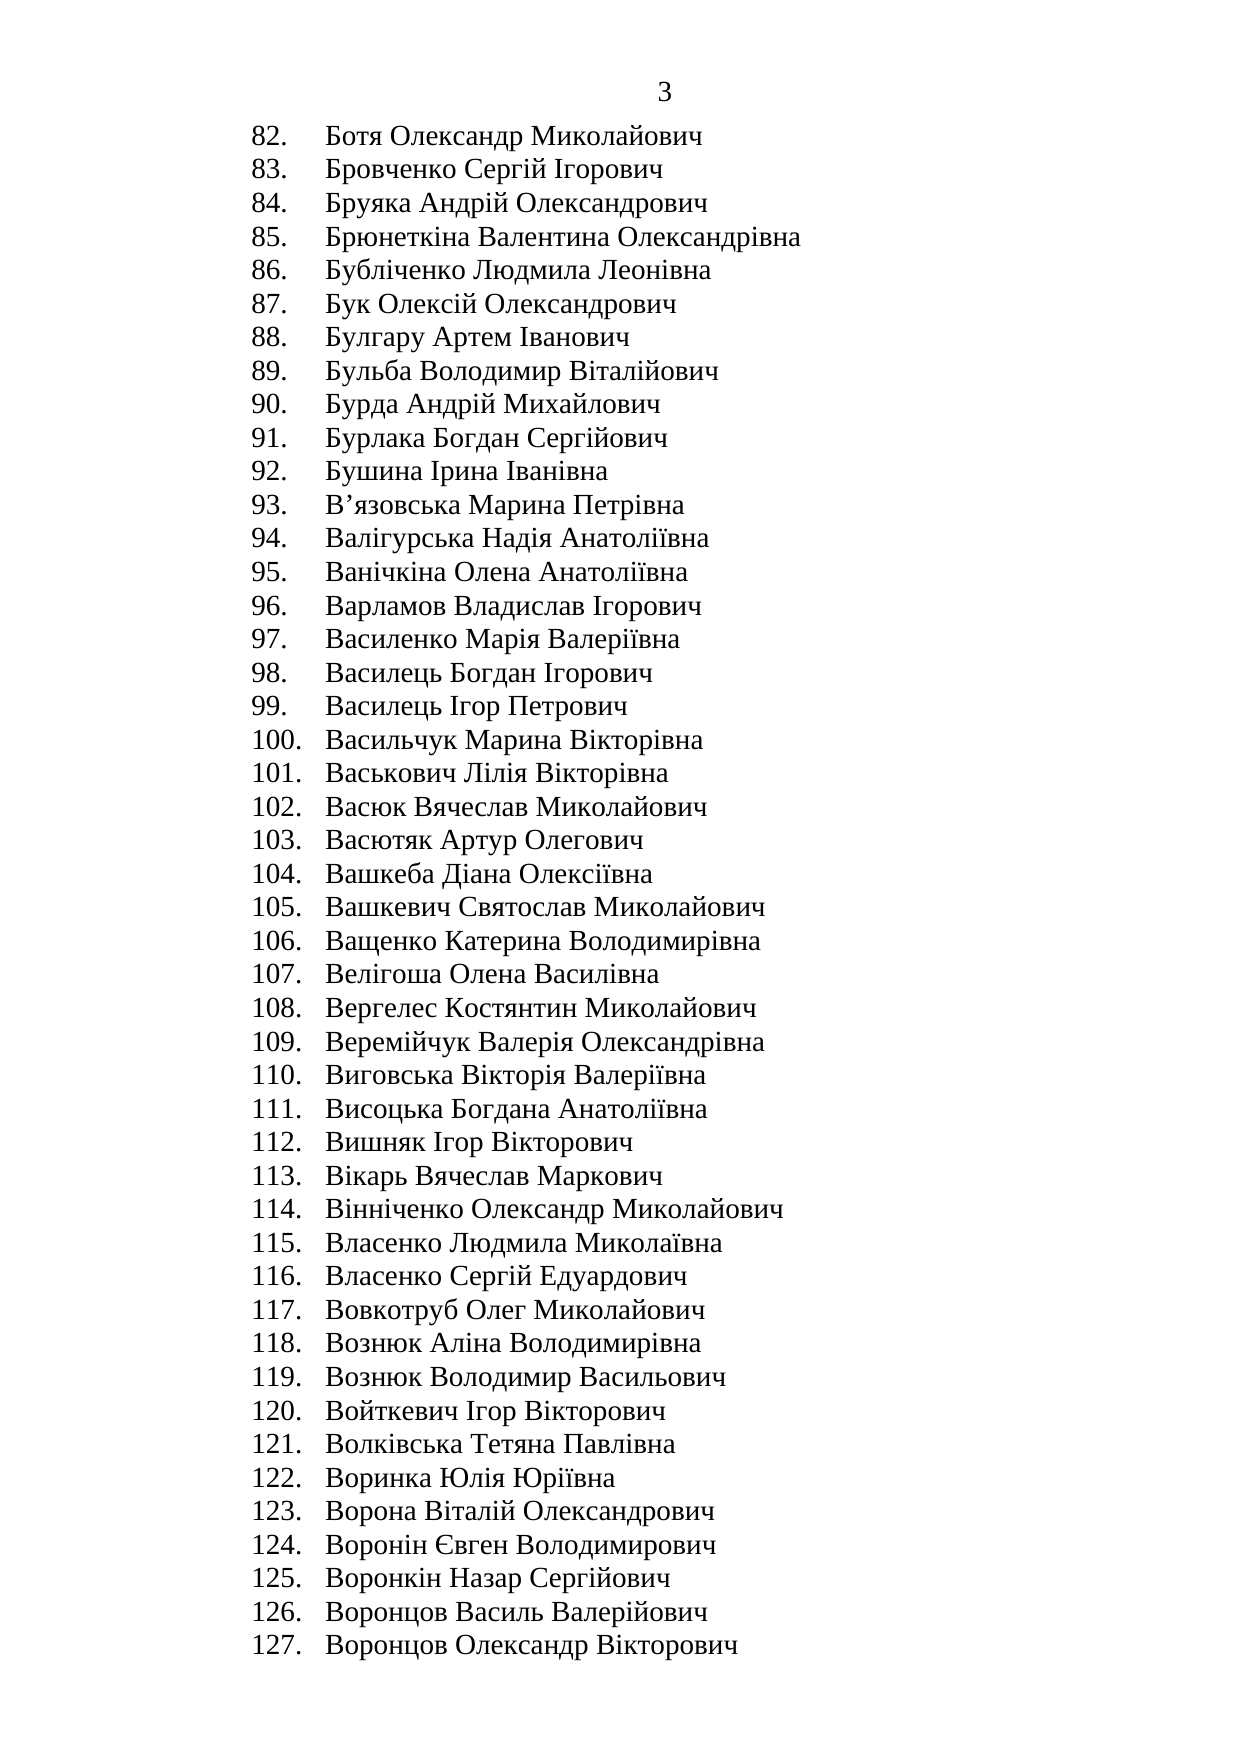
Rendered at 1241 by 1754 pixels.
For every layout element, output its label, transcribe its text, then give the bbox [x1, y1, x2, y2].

list Вергелес Костянтин Миколайович [177, 990, 1152, 1024]
list Вашкевич Святослав Миколайович [177, 889, 1152, 923]
list Бубліченко Людмила Леонівна [177, 252, 1152, 286]
list Бровченко Сергій Ігорович [177, 152, 1152, 185]
list Валігурська Надія Анатоліївна [177, 521, 1152, 554]
list Бушина Ірина Іванівна [177, 453, 1152, 487]
list Ворона Віталій Олександрович [177, 1493, 1152, 1527]
list Веремійчук Валерія Олександрівна [177, 1024, 1152, 1057]
list Вашкеба Діана Олексіївна [177, 856, 1152, 889]
list Волківська Тетяна Павлівна [177, 1426, 1152, 1460]
list Вікарь Вячеслав Маркович [177, 1158, 1152, 1191]
list Варламов Владислав Ігорович [177, 588, 1152, 621]
list Василенко Марія Валеріївна [177, 621, 1152, 655]
list Виговська Вікторія Валеріївна [177, 1057, 1152, 1091]
list Войткевич Ігор Вікторович [177, 1393, 1152, 1426]
list Вознюк Володимир Васильович [177, 1359, 1152, 1393]
list Бук Олексій Олександрович [177, 286, 1152, 319]
list Вишняк Ігор Вікторович [177, 1124, 1152, 1158]
list Васькович Лілія Вікторівна [177, 755, 1152, 789]
list Власенко Людмила Миколаївна [177, 1225, 1152, 1258]
list Велігоша Олена Василівна [177, 957, 1152, 990]
list Воронцов Олександр Вікторович [177, 1627, 1152, 1661]
list Висоцька Богдана Анатоліївна [177, 1091, 1152, 1124]
list Воринка Юлія Юріївна [177, 1460, 1152, 1493]
list Васильчук Марина Вікторівна [177, 722, 1152, 755]
list Ващенко Катерина Володимирівна [177, 923, 1152, 957]
list Васюк Вячеслав Миколайович [177, 789, 1152, 822]
list Ботя Олександр Миколайович [177, 118, 1152, 152]
list Воронін Євген Володимирович [177, 1527, 1152, 1560]
list Вознюк Аліна Володимирівна [177, 1326, 1152, 1359]
list Бульба Володимир Віталійович [177, 353, 1152, 386]
list Василець Ігор Петрович [177, 688, 1152, 722]
list Бруяка Андрій Олександрович [177, 185, 1152, 219]
list Власенко Сергій Едуардович [177, 1258, 1152, 1292]
list Брюнеткіна Валентина Олександрівна [177, 219, 1152, 252]
list Булгару Артем Іванович [177, 319, 1152, 353]
list Василець Богдан Ігорович [177, 655, 1152, 688]
list Вовкотруб Олег Миколайович [177, 1292, 1152, 1326]
list Воронцов Василь Валерійович [177, 1594, 1152, 1627]
list Бурлака Богдан Сергійович [177, 420, 1152, 453]
list В’язовська Марина Петрівна [177, 487, 1152, 521]
list Бурда Андрій Михайлович [177, 386, 1152, 420]
list Воронкін Назар Сергійович [177, 1560, 1152, 1594]
list Ванічкіна Олена Анатоліївна [177, 554, 1152, 588]
list Васютяк Артур Олегович [177, 822, 1152, 856]
list Вінніченко Олександр Миколайович [177, 1191, 1152, 1225]
